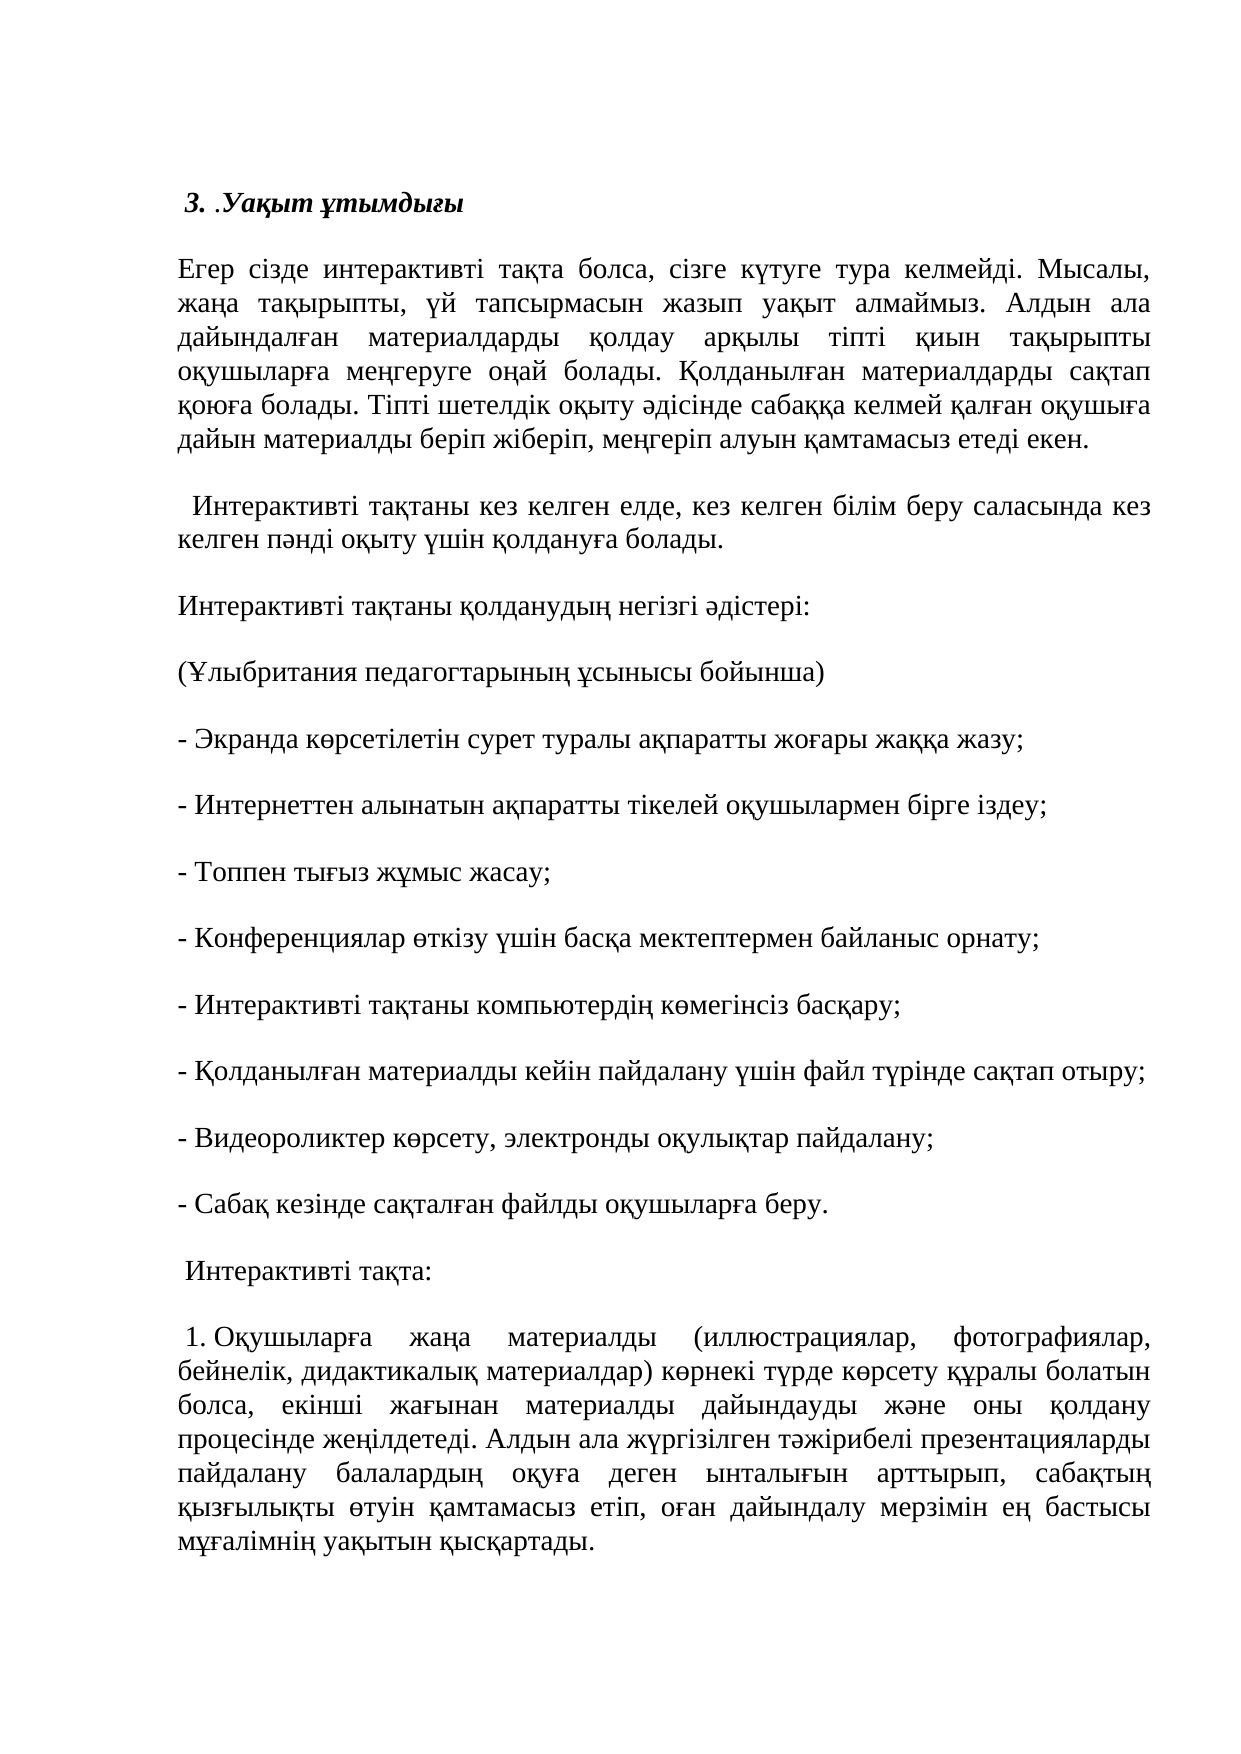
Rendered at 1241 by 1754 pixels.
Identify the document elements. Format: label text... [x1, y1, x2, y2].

text - Видеороликтер көрсету, электронды оқулықтар пайдалану; [177, 1119, 1152, 1153]
text 1. Оқушыларға жаңа материалды (иллюстрациялар, фотографиялар, бейнелік, дидактикалық материалдар) көрнекі түрде көрсету құралы болатын болса, екінші жағынан материалды дайындауды және оны қолдану процесінде жеңілдетеді. Алдын ала жүргізілген тәжірибелі презентацияларды пайдалану балалардың оқуға деген ынталығын арттырып, сабақтың қызғылықты өтуін қамтамасыз етіп, оған дайындалу мерзімін ең бастысы мұғалімнің уақытын қысқартады. [177, 1319, 1152, 1556]
text - Конференциялар өткізу үшін басқа мектептермен байланыс орнату; [177, 920, 1152, 954]
text - Қолданылған материалды кейін пайдалану үшін файл түрінде сақтап отыру; [177, 1053, 1152, 1087]
text - Интернеттен алынатын ақпаратты тікелей оқушылармен бірге іздеу; [177, 787, 1152, 821]
text - Интерактивті тақтаны компьютердің көмегінсіз басқару; [177, 986, 1152, 1020]
text 3. .Уақыт ұтымдығы [177, 184, 1152, 218]
text - Экранда көрсетілетін сурет туралы ақпаратты жоғары жаққа жазу; [177, 721, 1152, 754]
text Интерактивті тақтаны қолданудың негізгі әдістері: [177, 588, 1152, 622]
text - Топпен тығыз жұмыс жасау; [177, 853, 1152, 887]
text Интерактивті тақта: [177, 1252, 1152, 1286]
text - Сабақ кезінде сақталған файлды оқушыларға беру. [177, 1186, 1152, 1220]
text (Ұлыбритания педагогтарының ұсынысы бойынша) [177, 654, 1152, 688]
text Интерактивті тақтаны кез келген елде, кез келген білім беру саласында кез келген пәнді оқыту үшін қолдануға болады. [177, 487, 1152, 555]
text Егер сізде интерактивті тақта болса, сізге күтуге тура келмейді. Мысалы, жаңа тақырыпты, үй тапсырмасын жазып уақыт алмаймыз. Алдын ала дайындалған материалдарды қолдау арқылы тіпті қиын тақырыпты оқушыларға меңгеруге оңай болады. Қолданылған материалдарды сақтап қоюға болады. Тіпті шетелдік оқыту әдісінде сабаққа келмей қалған оқушыға дайын материалды беріп жіберіп, меңгеріп алуын қамтамасыз етеді екен. [177, 251, 1152, 455]
